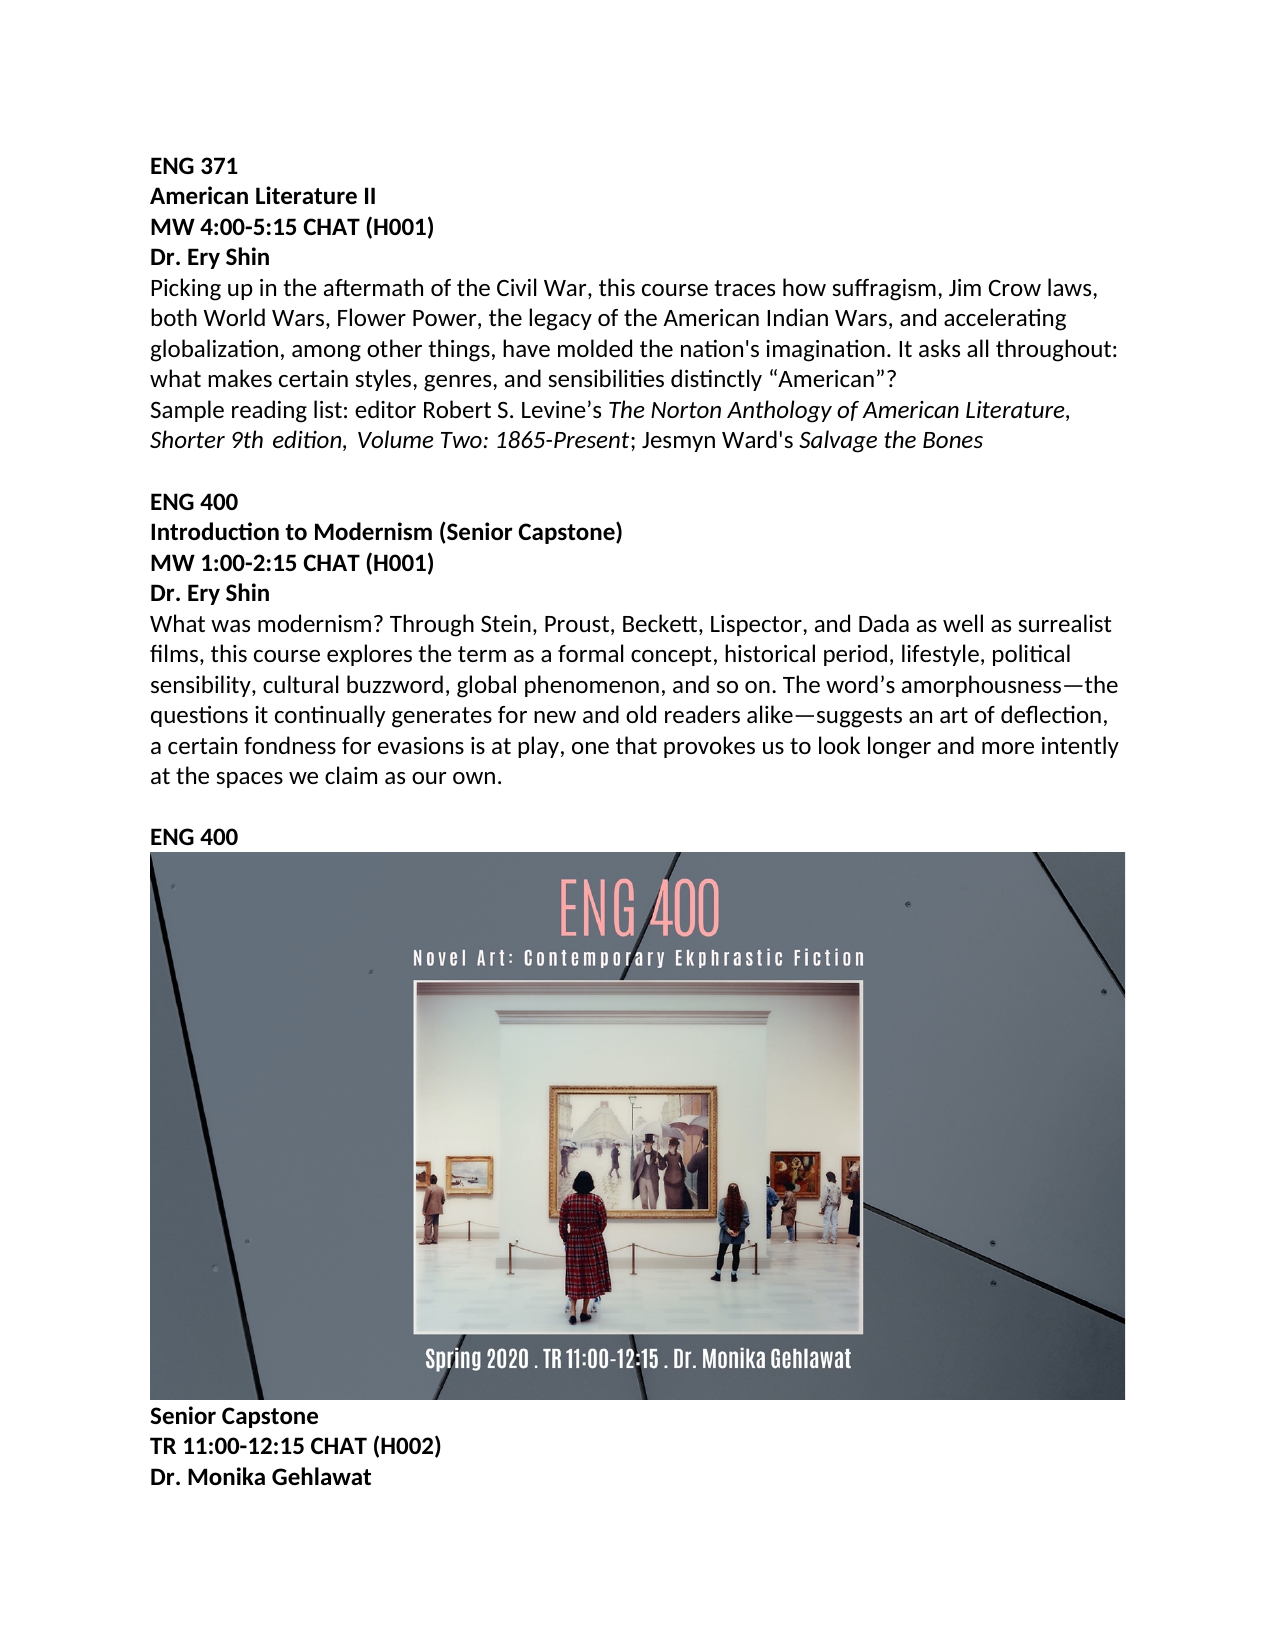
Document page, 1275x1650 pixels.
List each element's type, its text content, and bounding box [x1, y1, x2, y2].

text TR 11:00-12:15 CHAT (H002) [150, 1431, 1125, 1461]
text Sample reading list: editor Robert S. Levine’s The Norton Anthology of American Literature, Shorter 9th edition, Volume Two: 1865-Present; Jesmyn Ward's Salvage the Bones [150, 394, 1125, 455]
text What was modernism? Through Stein, Proust, Beckett, Lispector, and Dada as well as surrealist films, this course explores the term as a formal concept, historical period, lifestyle, political sensibility, cultural buzzword, global phenomenon, and so on. The word’s amorphousness—the questions it continually generates for new and old readers alike—suggests an art of deflection, a certain fondness for evasions is at play, one that provokes us to look longer and more intently at the spaces we claim as our own. [150, 608, 1125, 791]
text Picking up in the aftermath of the Civil War, this course traces how suffragism, Jim Crow laws, both World Wars, Flower Power, the legacy of the American Indian Wars, and accelerating globalization, among other things, have molded the nation's imagination. It asks all throughout: what makes certain styles, genres, and sensibilities distinctly “American”? [150, 272, 1125, 394]
text ENG 400 [150, 486, 1125, 516]
text MW 4:00-5:15 CHAT (H001) [150, 211, 1125, 242]
text ENG 371 [150, 150, 1125, 181]
text American Literature II [150, 181, 1125, 211]
text ENG 400 [150, 821, 1125, 852]
picture [150, 852, 1125, 1400]
text MW 1:00-2:15 CHAT (H001) [150, 547, 1125, 577]
text Dr. Monika Gehlawat [150, 1461, 1125, 1492]
text Senior Capstone [150, 1400, 1125, 1431]
text Dr. Ery Shin [150, 242, 1125, 272]
text Dr. Ery Shin [150, 577, 1125, 608]
text Introduction to Modernism (Senior Capstone) [150, 516, 1125, 547]
